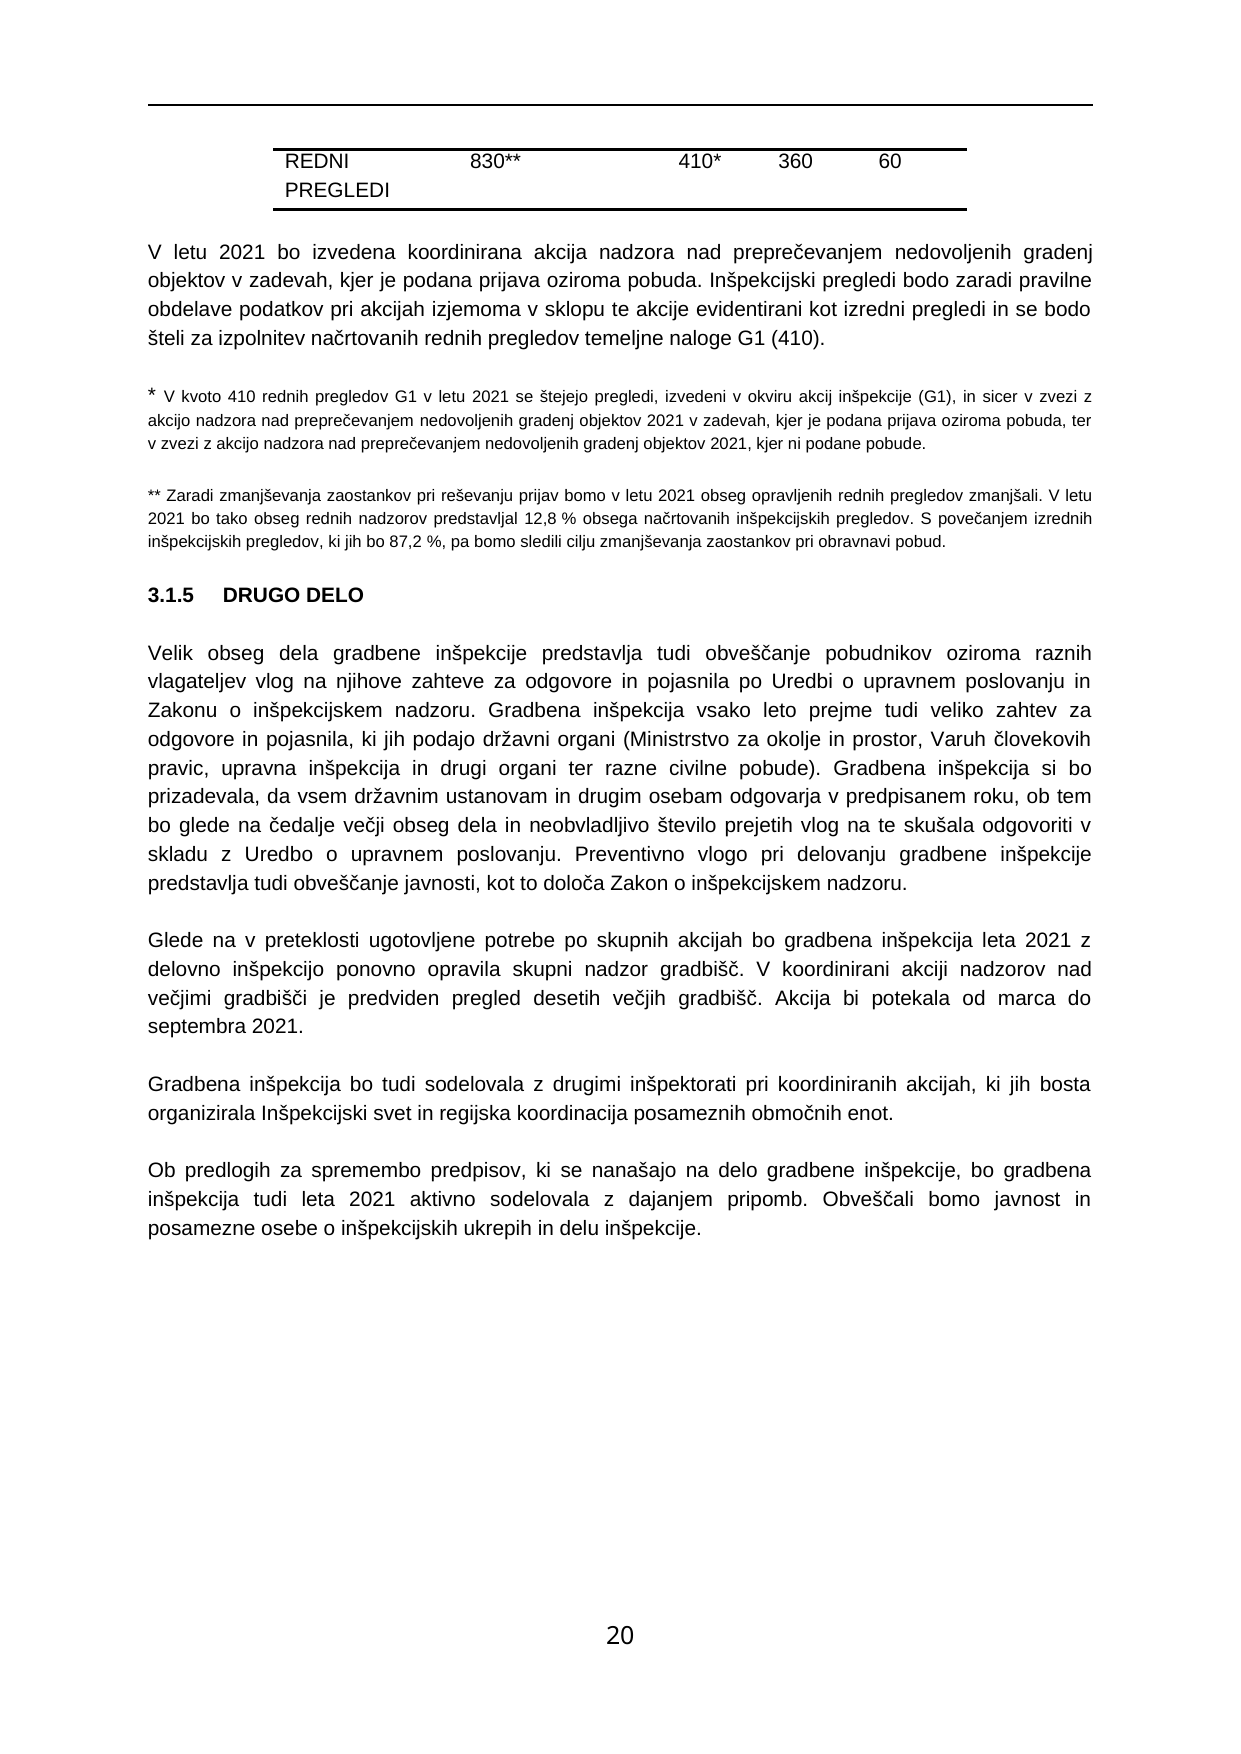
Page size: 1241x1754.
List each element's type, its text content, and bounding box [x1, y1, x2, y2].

table_cell 60 [867, 151, 967, 208]
text Ob predlogih za spremembo predpisov, ki se nanašajo na delo gradbene inšpekcije, bo gradbena inšpekcija tudi leta 2021 aktivno sodelovala z dajanjem pripomb. Obveščali bomo javnost in posamezne osebe o inšpekcijskih ukrepih in delu inšpekcije. [148, 1158, 1093, 1239]
text ** Zaradi zmanjševanja zaostankov pri reševanju prijav bomo v letu 2021 obseg opravljenih rednih pregledov zmanjšali. V letu 2021 bo tako obseg rednih nadzorov predstavljal 12,8 % obsega načrtovanih inšpekcijskih pregledov. S povečanjem izrednih inšpekcijskih pregledov, ki jih bo 87,2 %, pa bomo sledili cilju zmanjševanja zaostankov pri obravnavi pobud. [148, 486, 1093, 551]
text Glede na v preteklosti ugotovljene potrebe po skupnih akcijah bo gradbena inšpekcija leta 2021 z delovno inšpekcijo ponovno opravila skupni nadzor gradbišč. V koordinirani akciji nadzorov nad večjimi gradbišči je predviden pregled desetih večjih gradbišč. Akcija bi potekala od marca do septembra 2021. [148, 928, 1093, 1038]
table_cell REDNI PREGLEDI [273, 151, 459, 208]
text Velik obseg dela gradbene inšpekcije predstavlja tudi obveščanje pobudnikov oziroma raznih vlagateljev vlog na njihove zahteve za odgovore in pojasnila po Uredbi o upravnem poslovanju in Zakonu o inšpekcijskem nadzoru. Gradbena inšpekcija vsako leto prejme tudi veliko zahtev za odgovore in pojasnila, ki jih podajo državni organi (Ministrstvo za okolje in prostor, Varuh človekovih pravic, upravna inšpekcija in drugi organi ter razne civilne pobude). Gradbena inšpekcija si bo prizadevala, da vsem državnim ustanovam in drugim osebam odgovarja v predpisanem roku, ob tem bo glede na čedalje večji obseg dela in neobvladljivo število prejetih vlog na te skušala odgovoriti v skladu z Uredbo o upravnem poslovanju. Preventivno vlogo pri delovanju gradbene inšpekcije predstavlja tudi obveščanje javnosti, kot to določa Zakon o inšpekcijskem nadzoru. [148, 641, 1093, 894]
text V letu 2021 bo izvedena koordinirana akcija nadzora nad preprečevanjem nedovoljenih gradenj objektov v zadevah, kjer je podana prijava oziroma pobuda. Inšpekcijski pregledi bodo zaradi pravilne obdelave podatkov pri akcijah izjemoma v sklopu te akcije evidentirani kot izredni pregledi in se bodo šteli za izpolnitev načrtovanih rednih pregledov temeljne naloge G1 (410). [148, 239, 1093, 350]
subtitle DRUGO DELO [148, 583, 1093, 607]
text Gradbena inšpekcija bo tudi sodelovala z drugimi inšpektorati pri koordiniranih akcijah, ki jih bosta organizirala Inšpekcijski svet in regijska koordinacija posameznih območnih enot. [148, 1072, 1093, 1124]
table_cell 830** [459, 151, 667, 208]
text * V kvoto 410 rednih pregledov G1 v letu 2021 se štejejo pregledi, izvedeni v okviru akcij inšpekcije (G1), in sicer v zvezi z akcijo nadzora nad preprečevanjem nedovoljenih gradenj objektov 2021 v zadevah, kjer je podana prijava oziroma pobuda, ter v zvezi z akcijo nadzora nad preprečevanjem nedovoljenih gradenj objektov 2021, kjer ni podane pobude. [148, 383, 1093, 453]
table_cell 410* [667, 151, 767, 208]
table_cell 360 [767, 151, 867, 208]
